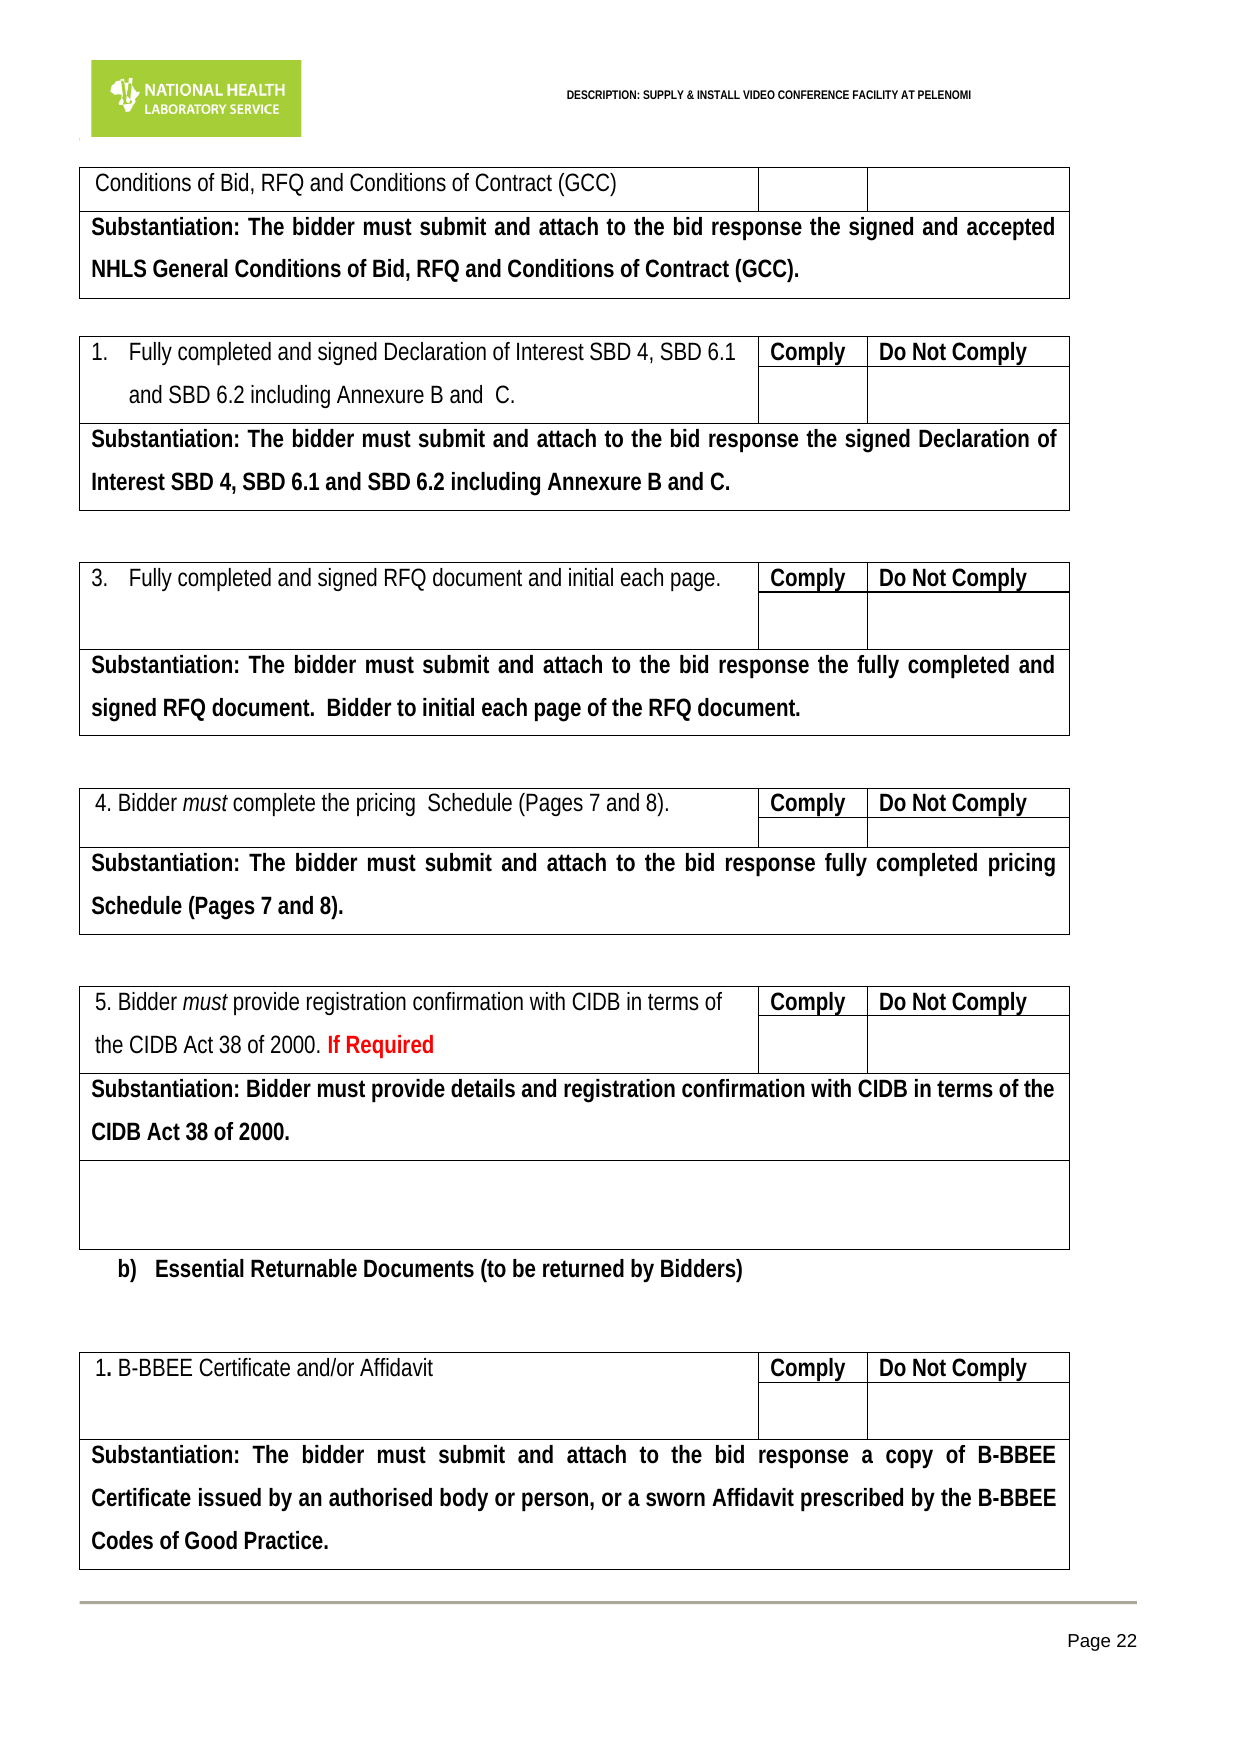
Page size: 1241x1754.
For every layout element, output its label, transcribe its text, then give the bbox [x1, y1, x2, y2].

table_cell [759, 1383, 867, 1439]
table_header Comply [759, 563, 867, 591]
table_cell [759, 367, 867, 423]
table_cell [868, 367, 1069, 423]
table_header 1. B-BBEE Certificate and/or Affidavit [80, 1353, 758, 1439]
table_header 5. Bidder must provide registration confirmation with CIDB in terms of the CIDB Act 38 of 2000. If Required [80, 987, 758, 1072]
table_header Do Not Comply [868, 1353, 1069, 1382]
table_header Comply [759, 789, 867, 817]
table_cell Substantiation: The bidder must submit and attach to the bid response the fully completed and signed RFQ document. Bidder to initial each page of the RFQ document. [80, 650, 1069, 735]
table_cell [759, 593, 867, 648]
table_cell [759, 1016, 867, 1072]
table_cell [868, 818, 1069, 847]
table_header Do Not Comply [868, 987, 1069, 1015]
table_cell [80, 1161, 1069, 1248]
table_header Comply [759, 987, 867, 1015]
table_header 4. Bidder must complete the pricing Schedule (Pages 7 and 8). [80, 789, 758, 847]
table_cell Substantiation: The bidder must submit and attach to the bid response a copy of B-BBEE Certificate issued by an authorised body or person, or a sworn Affidavit prescribed by the B-BBEE Codes of Good Practice. [80, 1440, 1069, 1569]
table_cell Substantiation: The bidder must submit and attach to the bid response fully completed pricing Schedule (Pages 7 and 8). [80, 848, 1069, 934]
table_header Do Not Comply [868, 337, 1069, 366]
table_header Comply [759, 1353, 867, 1382]
table_header Comply [759, 337, 867, 366]
table_cell [868, 168, 1069, 211]
table_header Fully completed and signed RFQ document and initial each page. [80, 563, 758, 648]
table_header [80, 168, 758, 211]
table_header Do Not Comply [868, 563, 1069, 591]
table_cell [759, 168, 867, 211]
table_cell [868, 593, 1069, 648]
picture [91, 60, 302, 137]
table_cell [868, 1016, 1069, 1072]
table_cell Substantiation: The bidder must submit and attach to the bid response the signed Declaration of Interest SBD 4, SBD 6.1 and SBD 6.2 including Annexure B and C. [80, 424, 1069, 510]
table_cell [868, 1383, 1069, 1439]
table_cell Substantiation: The bidder must submit and attach to the bid response the signed and accepted NHLS General Conditions of Bid, RFQ and Conditions of Contract (GCC). [80, 212, 1069, 297]
table_header Do Not Comply [868, 789, 1069, 817]
table_header Fully completed and signed Declaration of Interest SBD 4, SBD 6.1 and SBD 6.2 including Annexure B and C. [80, 337, 758, 423]
list Essential Returnable Documents (to be returned by Bidders) [117, 1254, 1137, 1282]
table_cell Substantiation: Bidder must provide details and registration confirmation with CIDB in terms of the CIDB Act 38 of 2000. [80, 1074, 1069, 1160]
table_cell [759, 818, 867, 847]
